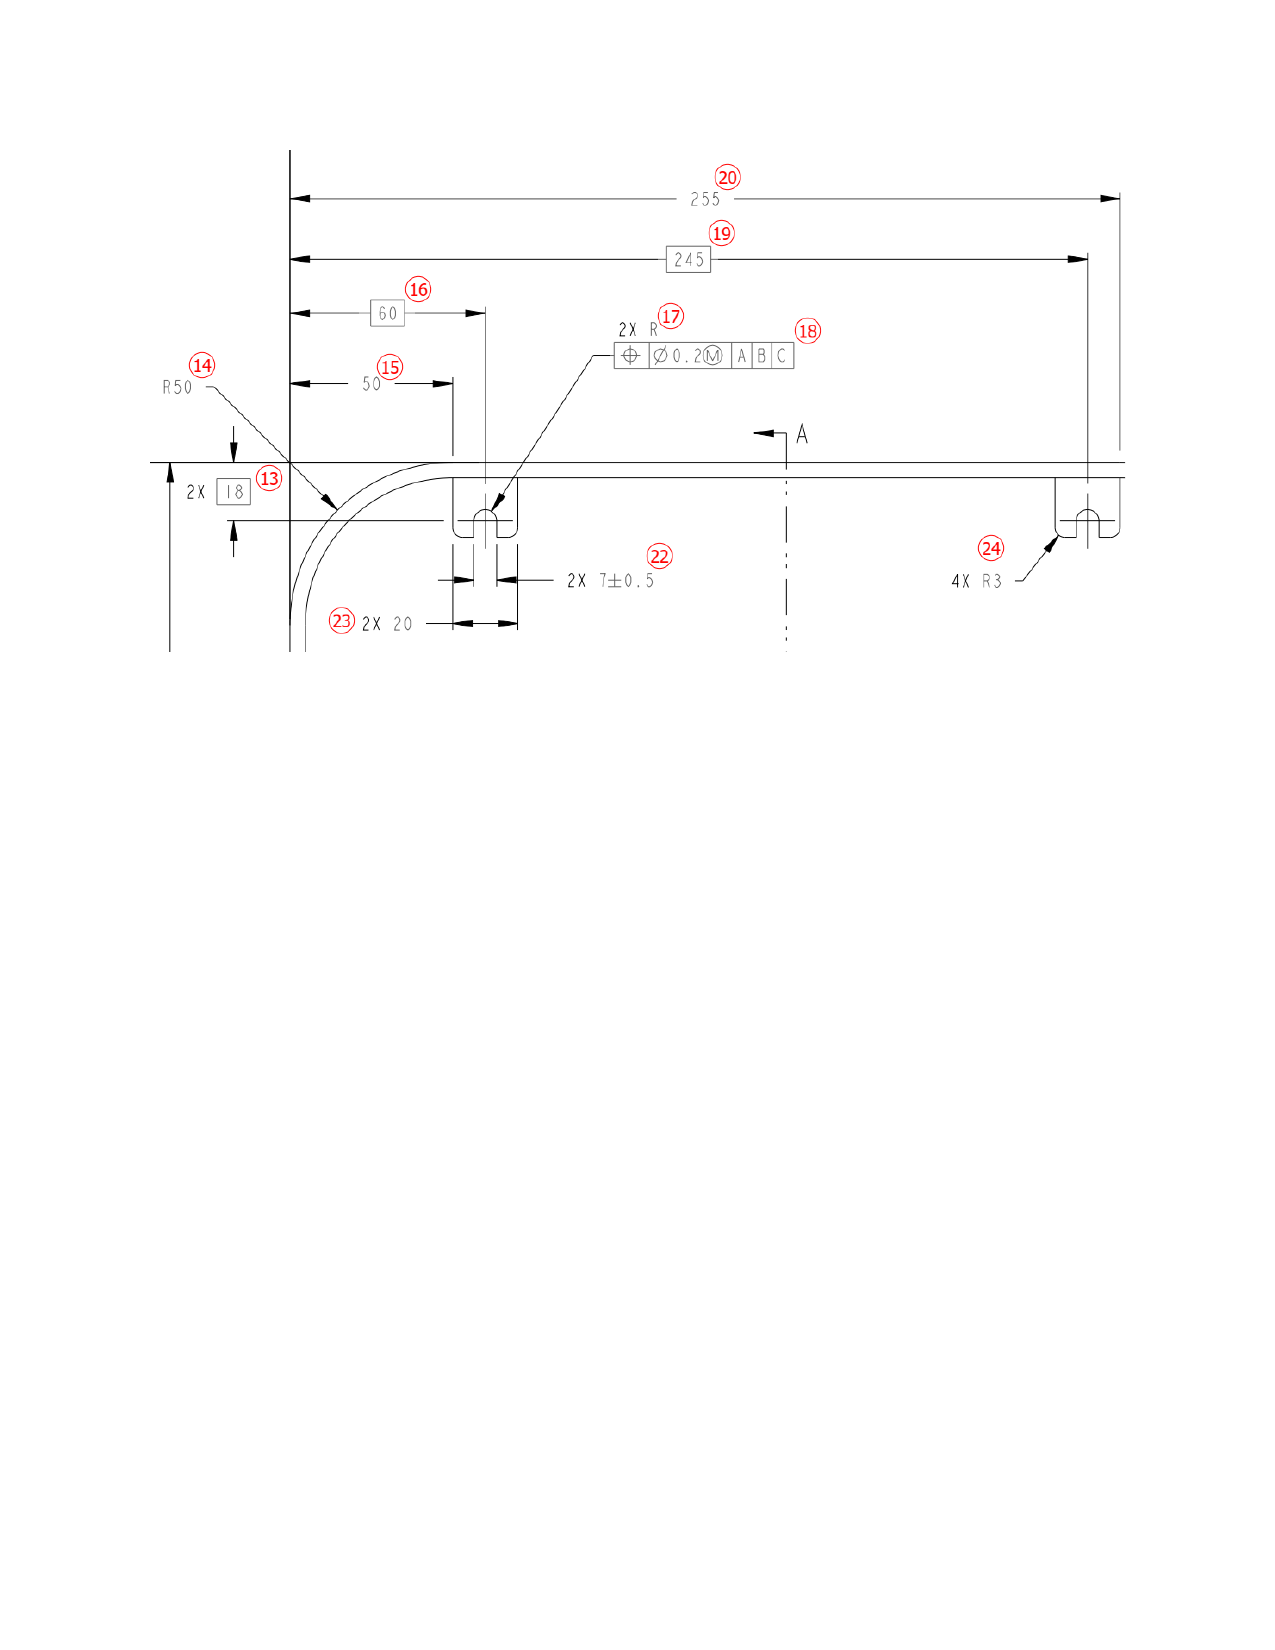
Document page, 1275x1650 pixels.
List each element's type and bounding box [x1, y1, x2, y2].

picture [150, 150, 1125, 652]
